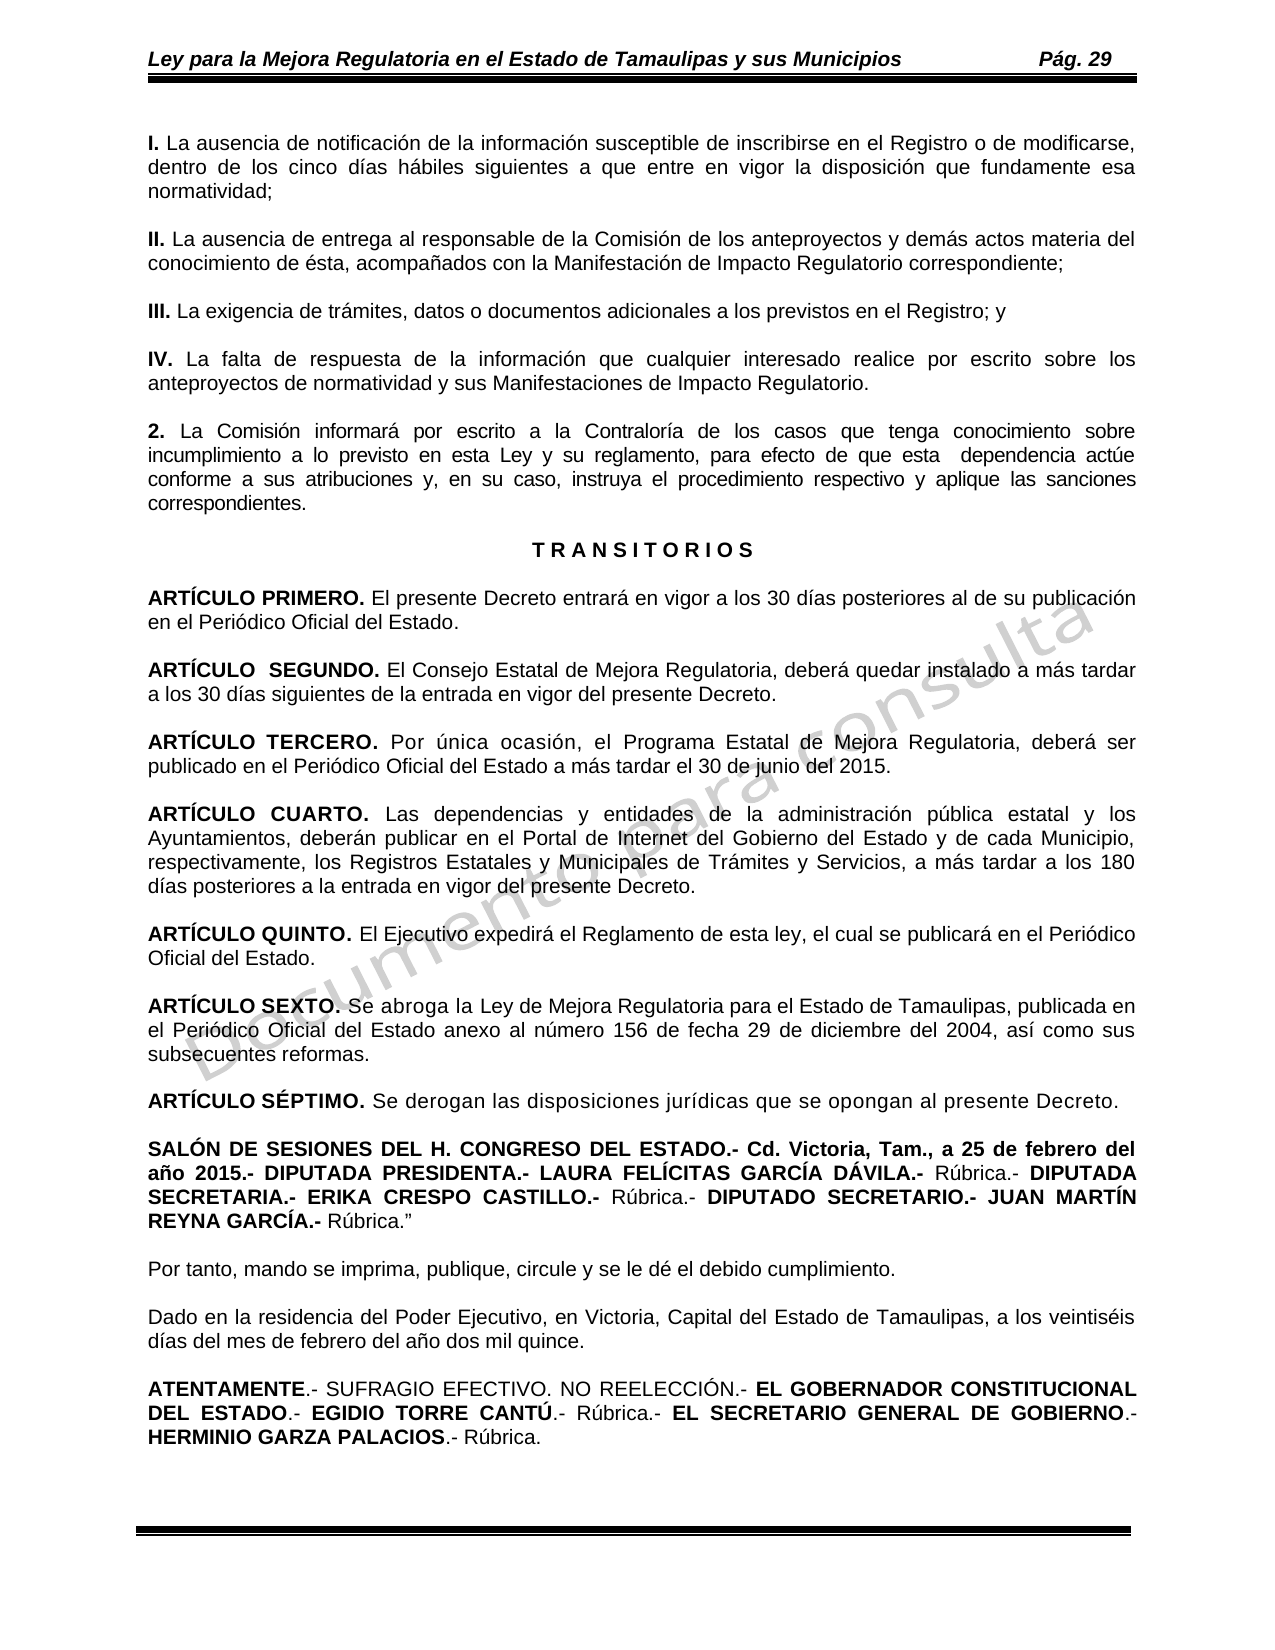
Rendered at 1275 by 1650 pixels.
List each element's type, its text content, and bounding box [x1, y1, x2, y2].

text III. La exigencia de trámites, datos o documentos adicionales a los previstos en el Registro; y [148, 299, 1137, 323]
text ARTÍCULO SEXTO. Se abroga la Ley de Mejora Regulatoria para el Estado de Tamaulipas, publicada en el Periódico Oficial del Estado anexo al número 156 de fecha 29 de diciembre del 2004, así como sus subsecuentes reformas. [148, 993, 1137, 1065]
text ARTÍCULO SEGUNDO. El Consejo Estatal de Mejora Regulatoria, deberá quedar instalado a más tardar a los 30 días siguientes de la entrada en vigor del presente Decreto. [148, 658, 1137, 706]
text Dado en la residencia del Poder Ejecutivo, en Victoria, Capital del Estado de Tamaulipas, a los veintiséis días del mes de febrero del año dos mil quince. [148, 1305, 1137, 1353]
text Por tanto, mando se imprima, publique, circule y se le dé el debido cumplimiento. [148, 1257, 1137, 1281]
text ATENTAMENTE.- SUFRAGIO EFECTIVO. NO REELECCIÓN.- EL GOBERNADOR CONSTITUCIONAL DEL ESTADO.- EGIDIO TORRE CANTÚ.- Rúbrica.- EL SECRETARIO GENERAL DE GOBIERNO.-HERMINIO GARZA PALACIOS.- Rúbrica. [148, 1377, 1137, 1449]
text ARTÍCULO TERCERO. Por única ocasión, el Programa Estatal de Mejora Regulatoria, deberá ser publicado en el Periódico Oficial del Estado a más tardar el 30 de junio del 2015. [148, 730, 1137, 778]
text IV. La falta de respuesta de la información que cualquier interesado realice por escrito sobre los anteproyectos de normatividad y sus Manifestaciones de Impacto Regulatorio. [148, 347, 1137, 394]
text I. La ausencia de notificación de la información susceptible de inscribirse en el Registro o de modificarse, dentro de los cinco días hábiles siguientes a que entre en vigor la disposición que fundamente esa normatividad; [148, 131, 1137, 203]
text ARTÍCULO SÉPTIMO. Se derogan las disposiciones jurídicas que se opongan al presente Decreto. [148, 1089, 1137, 1113]
text ARTÍCULO QUINTO. El Ejecutivo expedirá el Reglamento de esta ley, el cual se publicará en el Periódico Oficial del Estado. [148, 922, 1137, 969]
text 2. La Comisión informará por escrito a la Contraloría de los casos que tenga conocimiento sobre incumplimiento a lo previsto en esta Ley y su reglamento, para efecto de que esta dependencia actúe conforme a sus atribuciones y, en su caso, instruya el procedimiento respectivo y aplique las sanciones correspondientes. [148, 418, 1137, 514]
text SALÓN DE SESIONES DEL H. CONGRESO DEL ESTADO.- Cd. Victoria, Tam., a 25 de febrero del año 2015.- DIPUTADA PRESIDENTA.- LAURA FELÍCITAS GARCÍA DÁVILA.- Rúbrica.- DIPUTADA SECRETARIA.- ERIKA CRESPO CASTILLO.- Rúbrica.- DIPUTADO SECRETARIO.- JUAN MARTÍN REYNA GARCÍA.- Rúbrica.” [148, 1137, 1137, 1233]
text II. La ausencia de entrega al responsable de la Comisión de los anteproyectos y demás actos materia del conocimiento de ésta, acompañados con la Manifestación de Impacto Regulatorio correspondiente; [148, 227, 1137, 275]
text ARTÍCULO CUARTO. Las dependencias y entidades de la administración pública estatal y los Ayuntamientos, deberán publicar en el Portal de Internet del Gobierno del Estado y de cada Municipio, respectivamente, los Registros Estatales y Municipales de Trámites y Servicios, a más tardar a los 180 días posteriores a la entrada en vigor del presente Decreto. [148, 802, 1137, 898]
text ARTÍCULO PRIMERO. El presente Decreto entrará en vigor a los 30 días posteriores al de su publicación en el Periódico Oficial del Estado. [148, 586, 1137, 634]
text T R A N S I T O R I O S [148, 538, 1137, 562]
